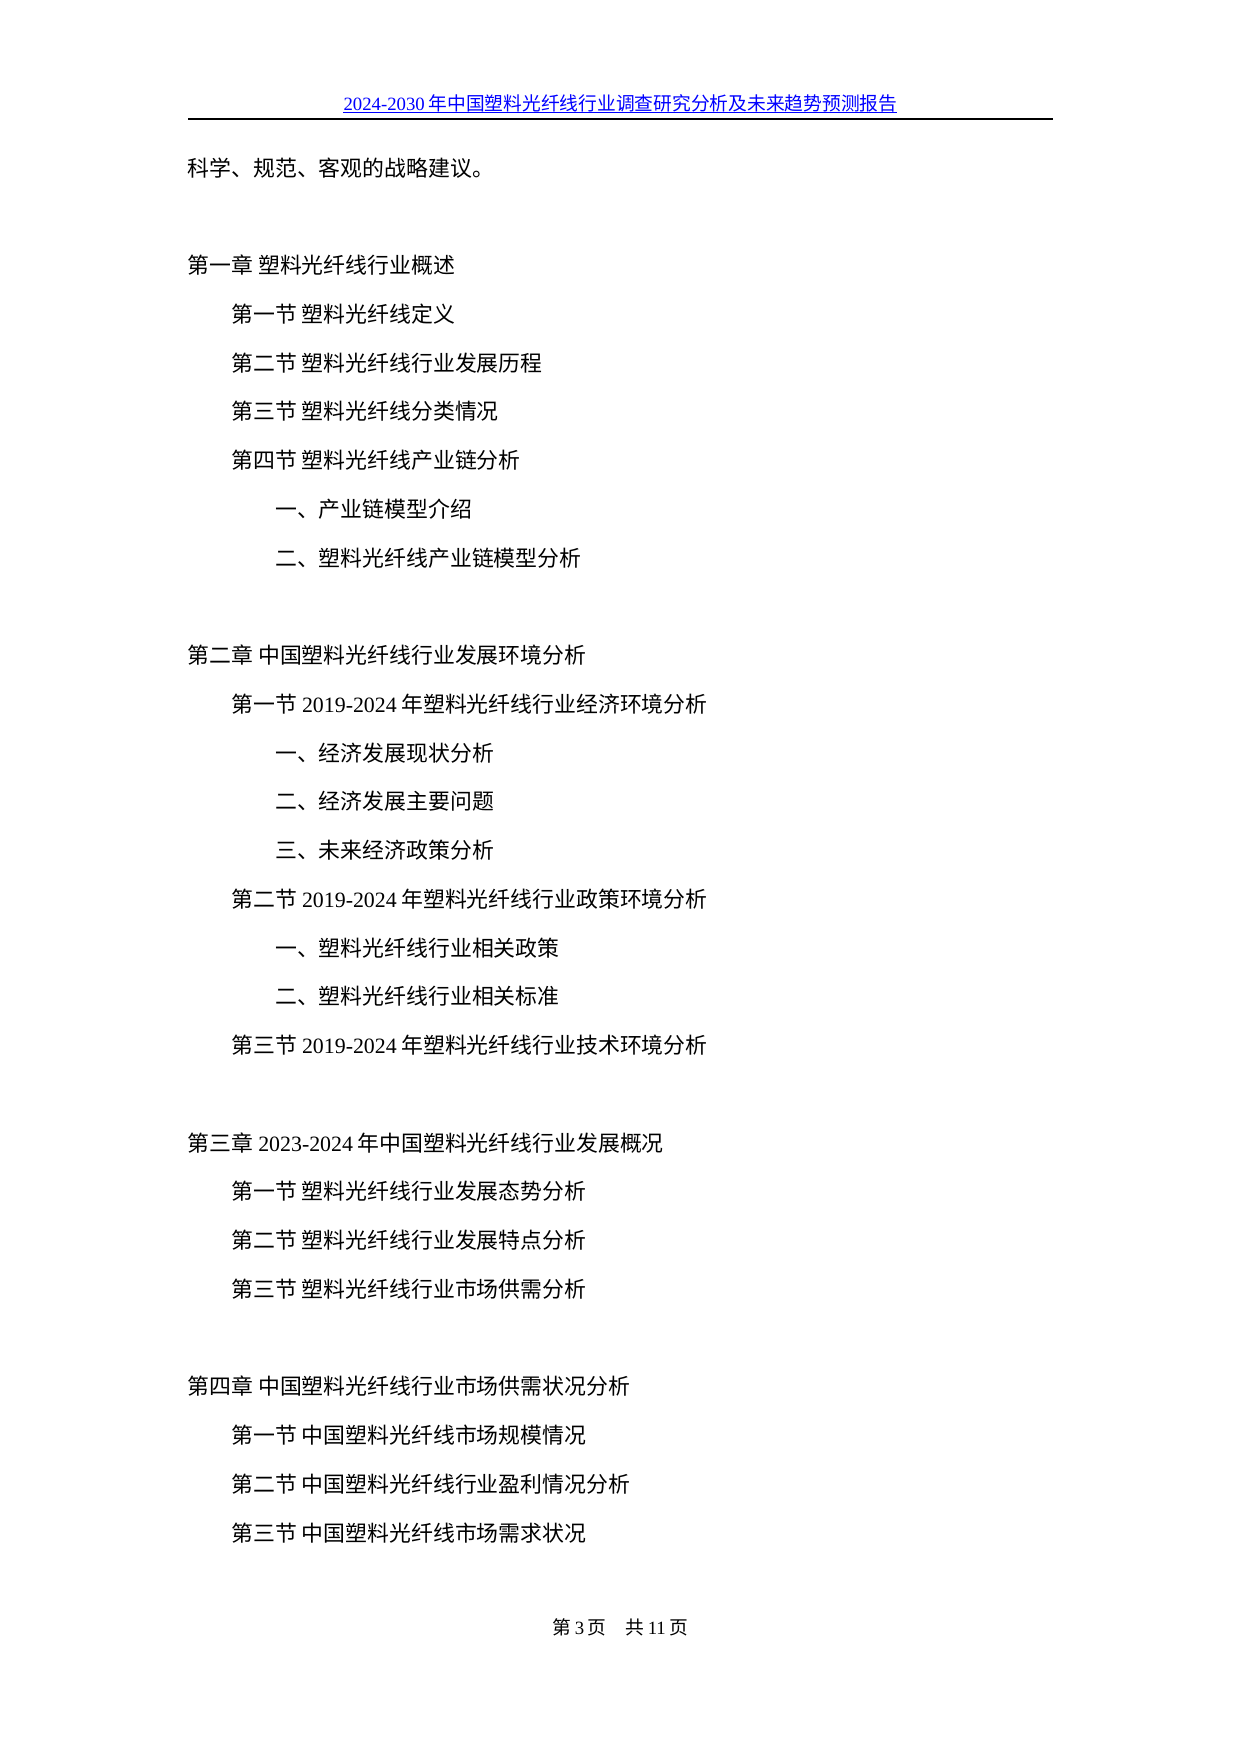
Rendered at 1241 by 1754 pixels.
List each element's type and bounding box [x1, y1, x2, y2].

text [187, 150, 1053, 1548]
